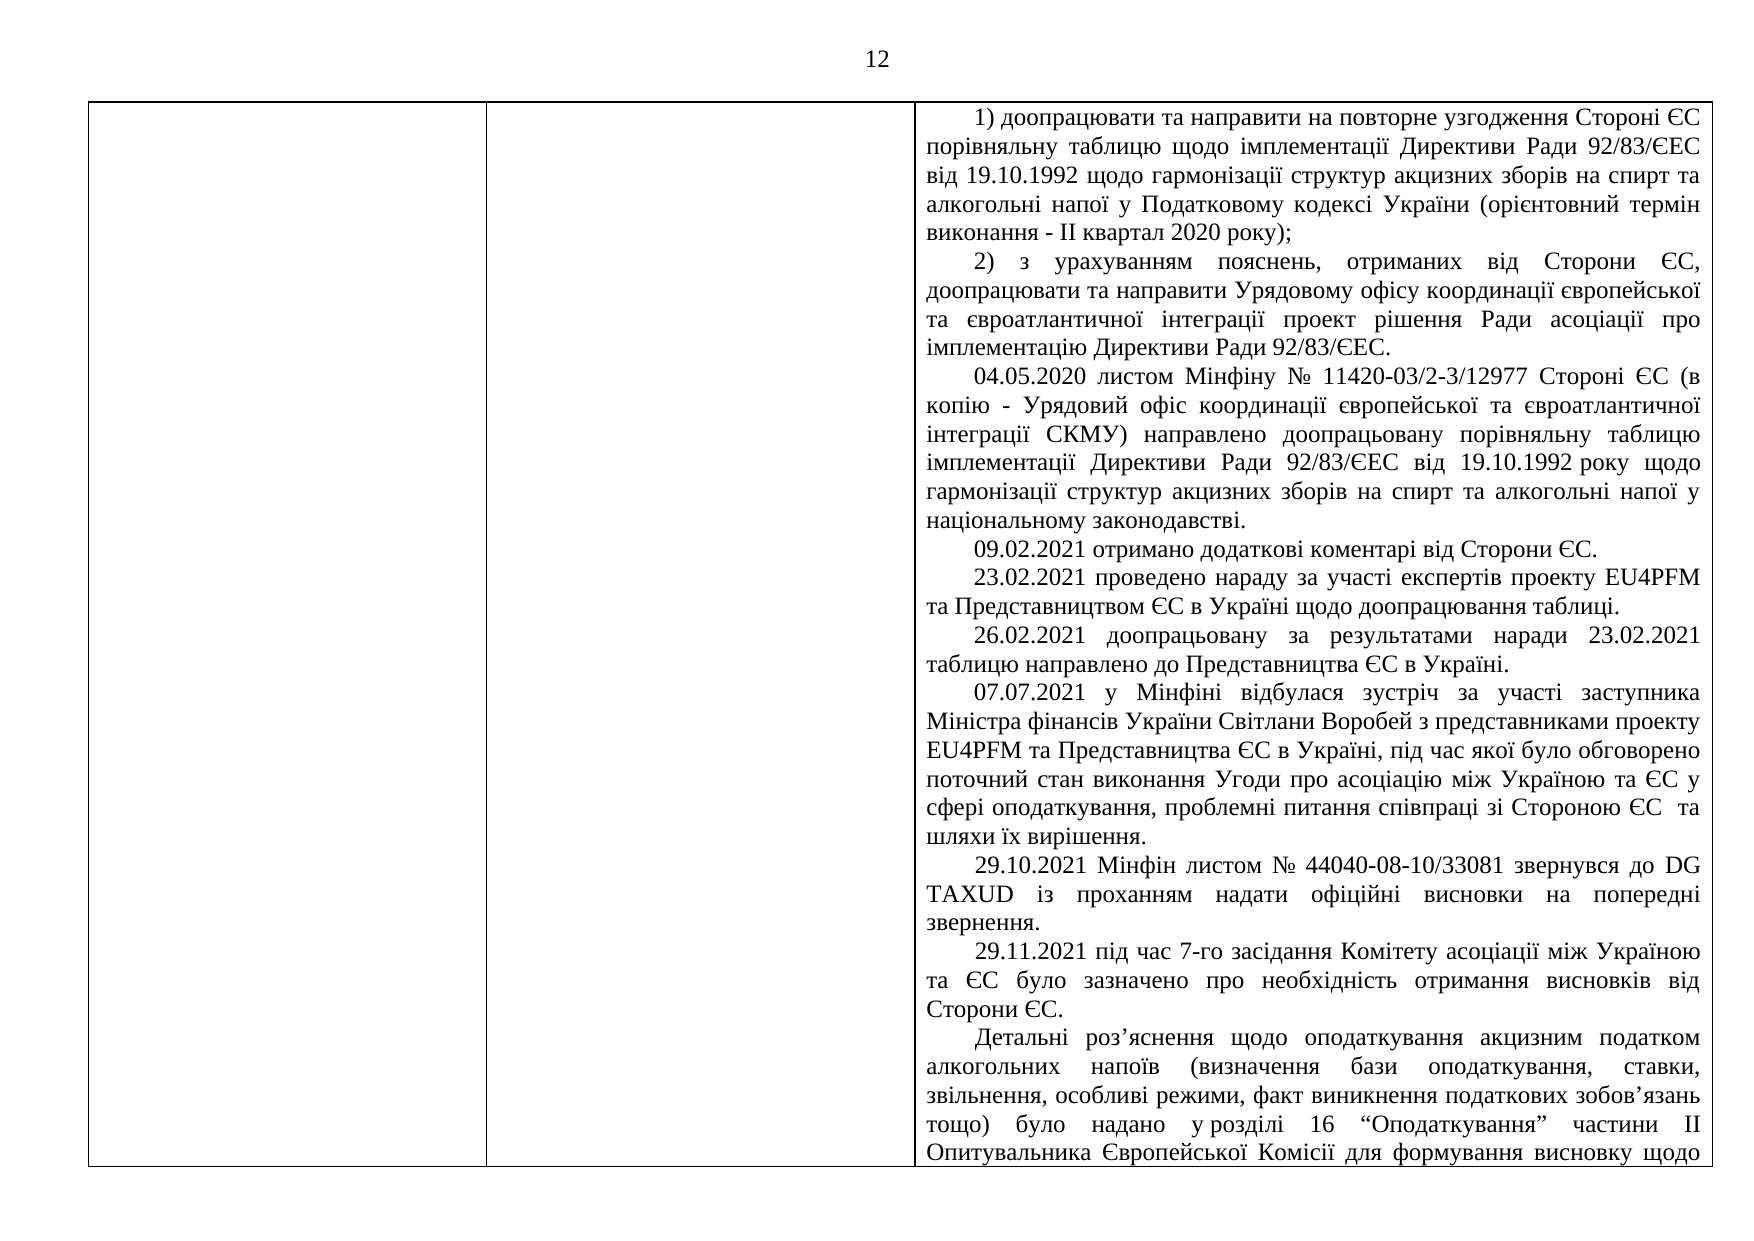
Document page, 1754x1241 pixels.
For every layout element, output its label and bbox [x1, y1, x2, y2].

table_cell [916, 103, 1712, 1166]
table_cell [487, 103, 914, 1166]
